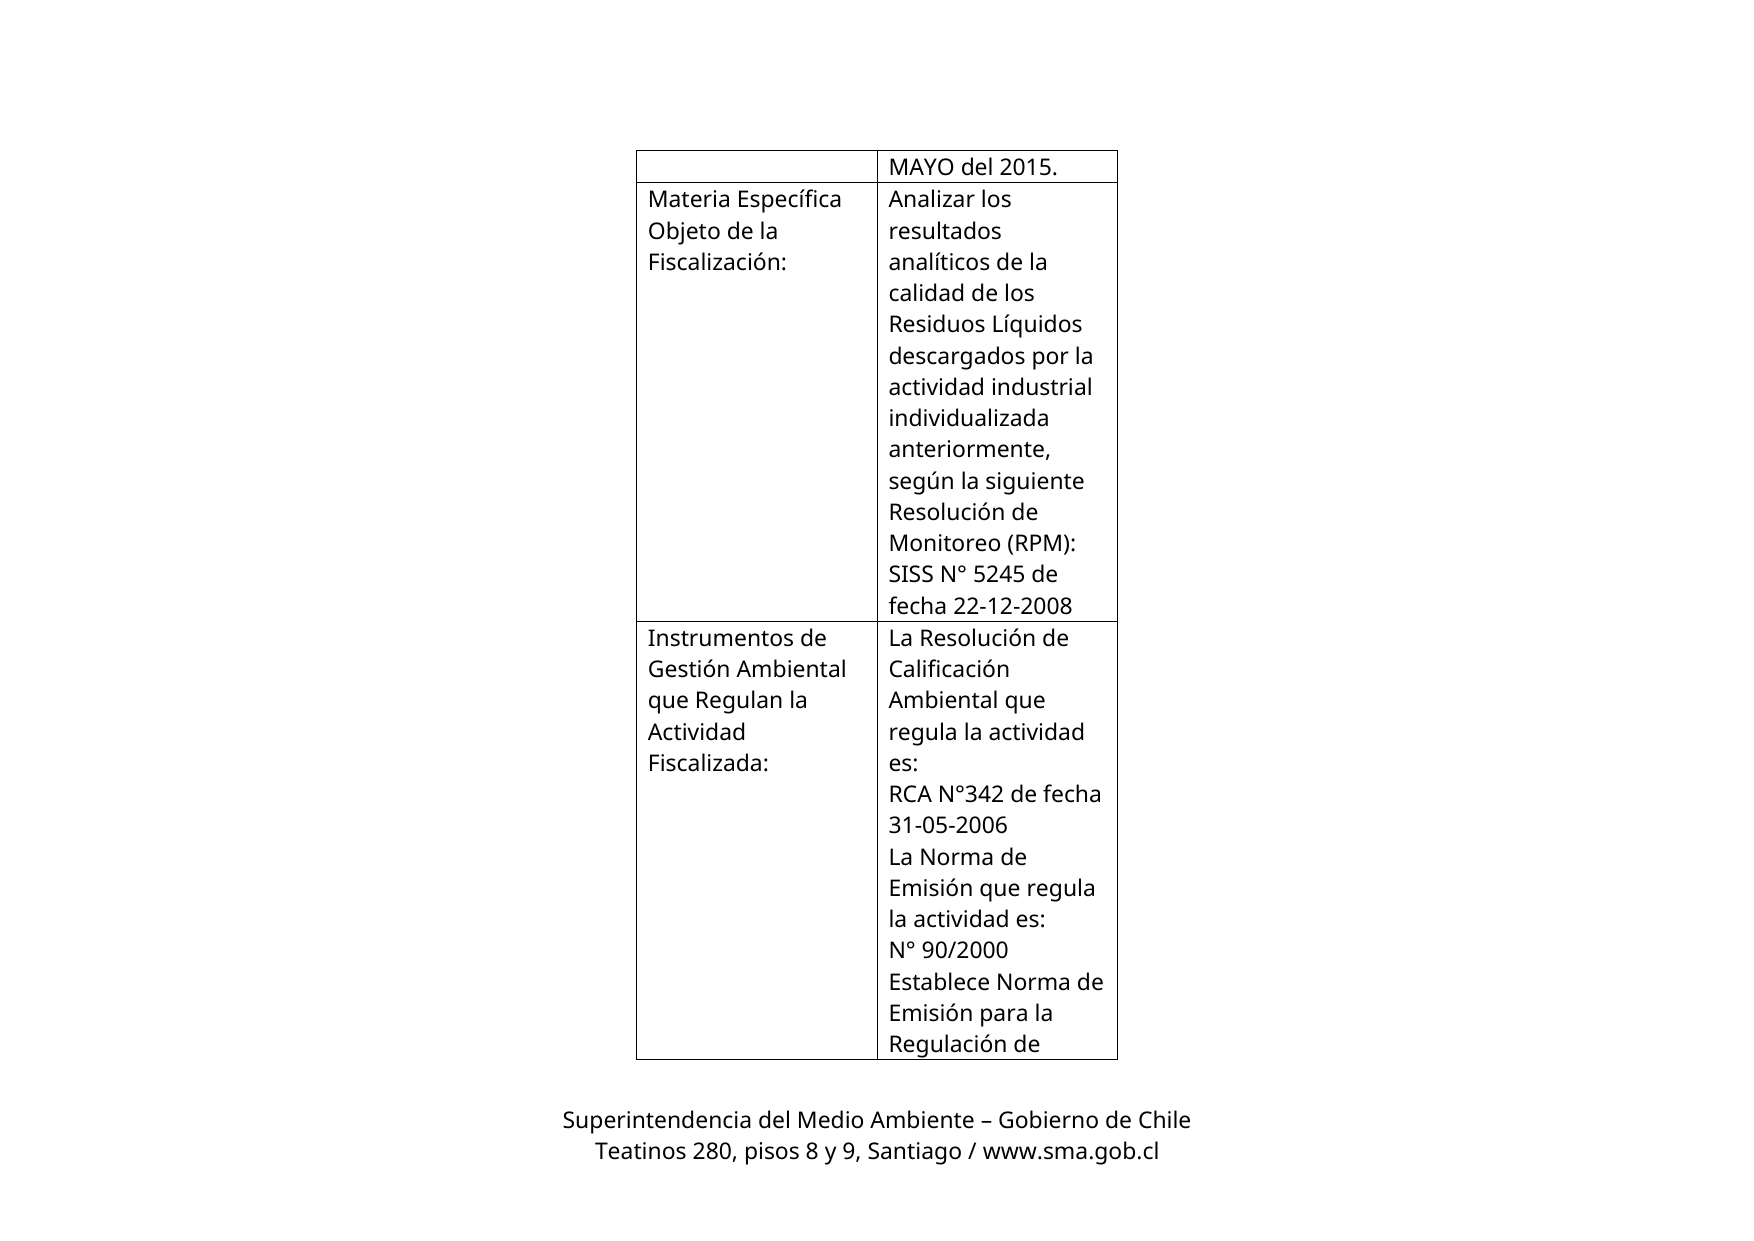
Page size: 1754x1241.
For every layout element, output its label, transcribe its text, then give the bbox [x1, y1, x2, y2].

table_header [878, 151, 1117, 182]
table_cell Materia Específica Objeto de la Fiscalización: [637, 183, 877, 621]
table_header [637, 151, 877, 182]
table_cell Analizar los resultados analíticos de la calidad de los Residuos Líquidos descargados por la actividad industrial individualizada anteriormente, según la siguiente Resolución de Monitoreo (RPM): SISS N° 5245 de fecha 22-12-2008 [878, 183, 1117, 621]
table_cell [878, 622, 1117, 1059]
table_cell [637, 622, 877, 1059]
